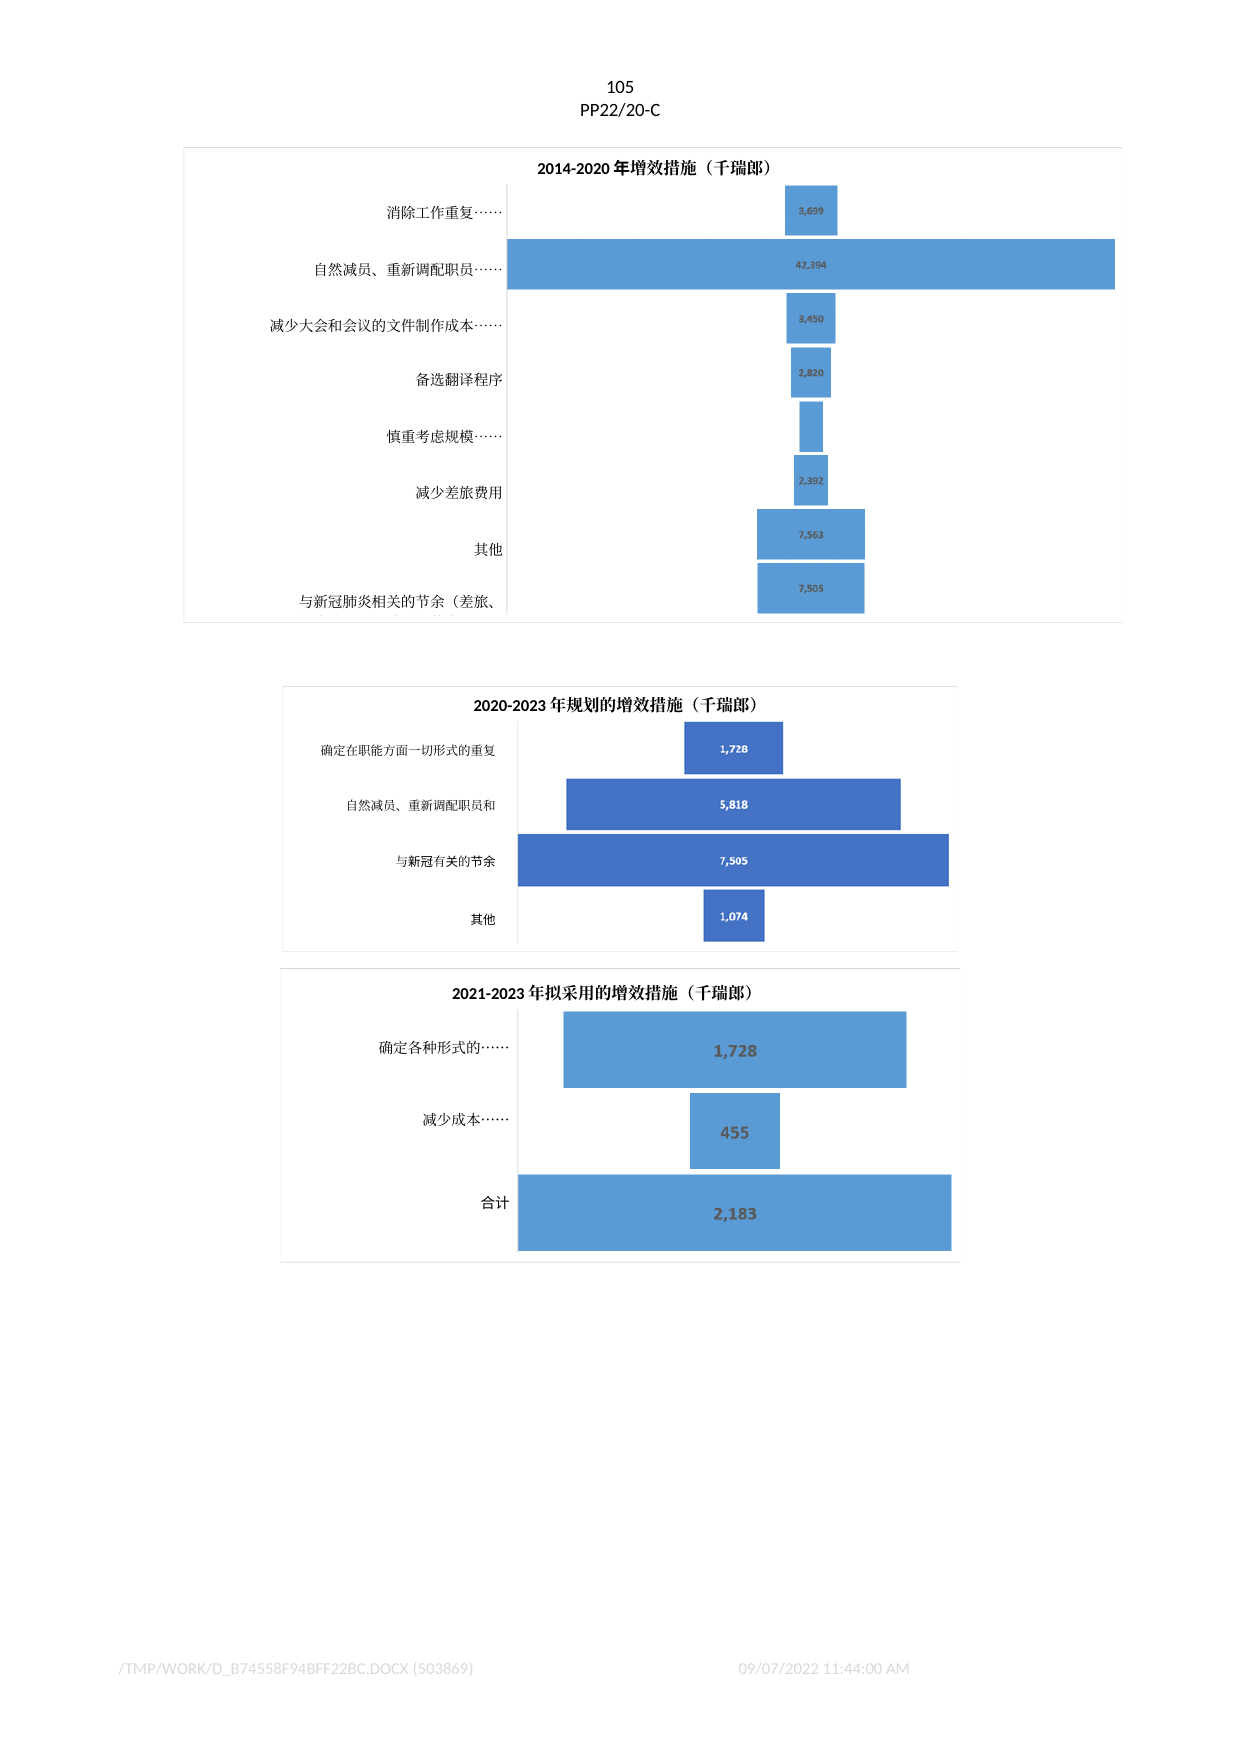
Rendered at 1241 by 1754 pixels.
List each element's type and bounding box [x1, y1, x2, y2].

picture [183, 147, 1123, 623]
picture [280, 968, 961, 1263]
picture [282, 686, 958, 952]
